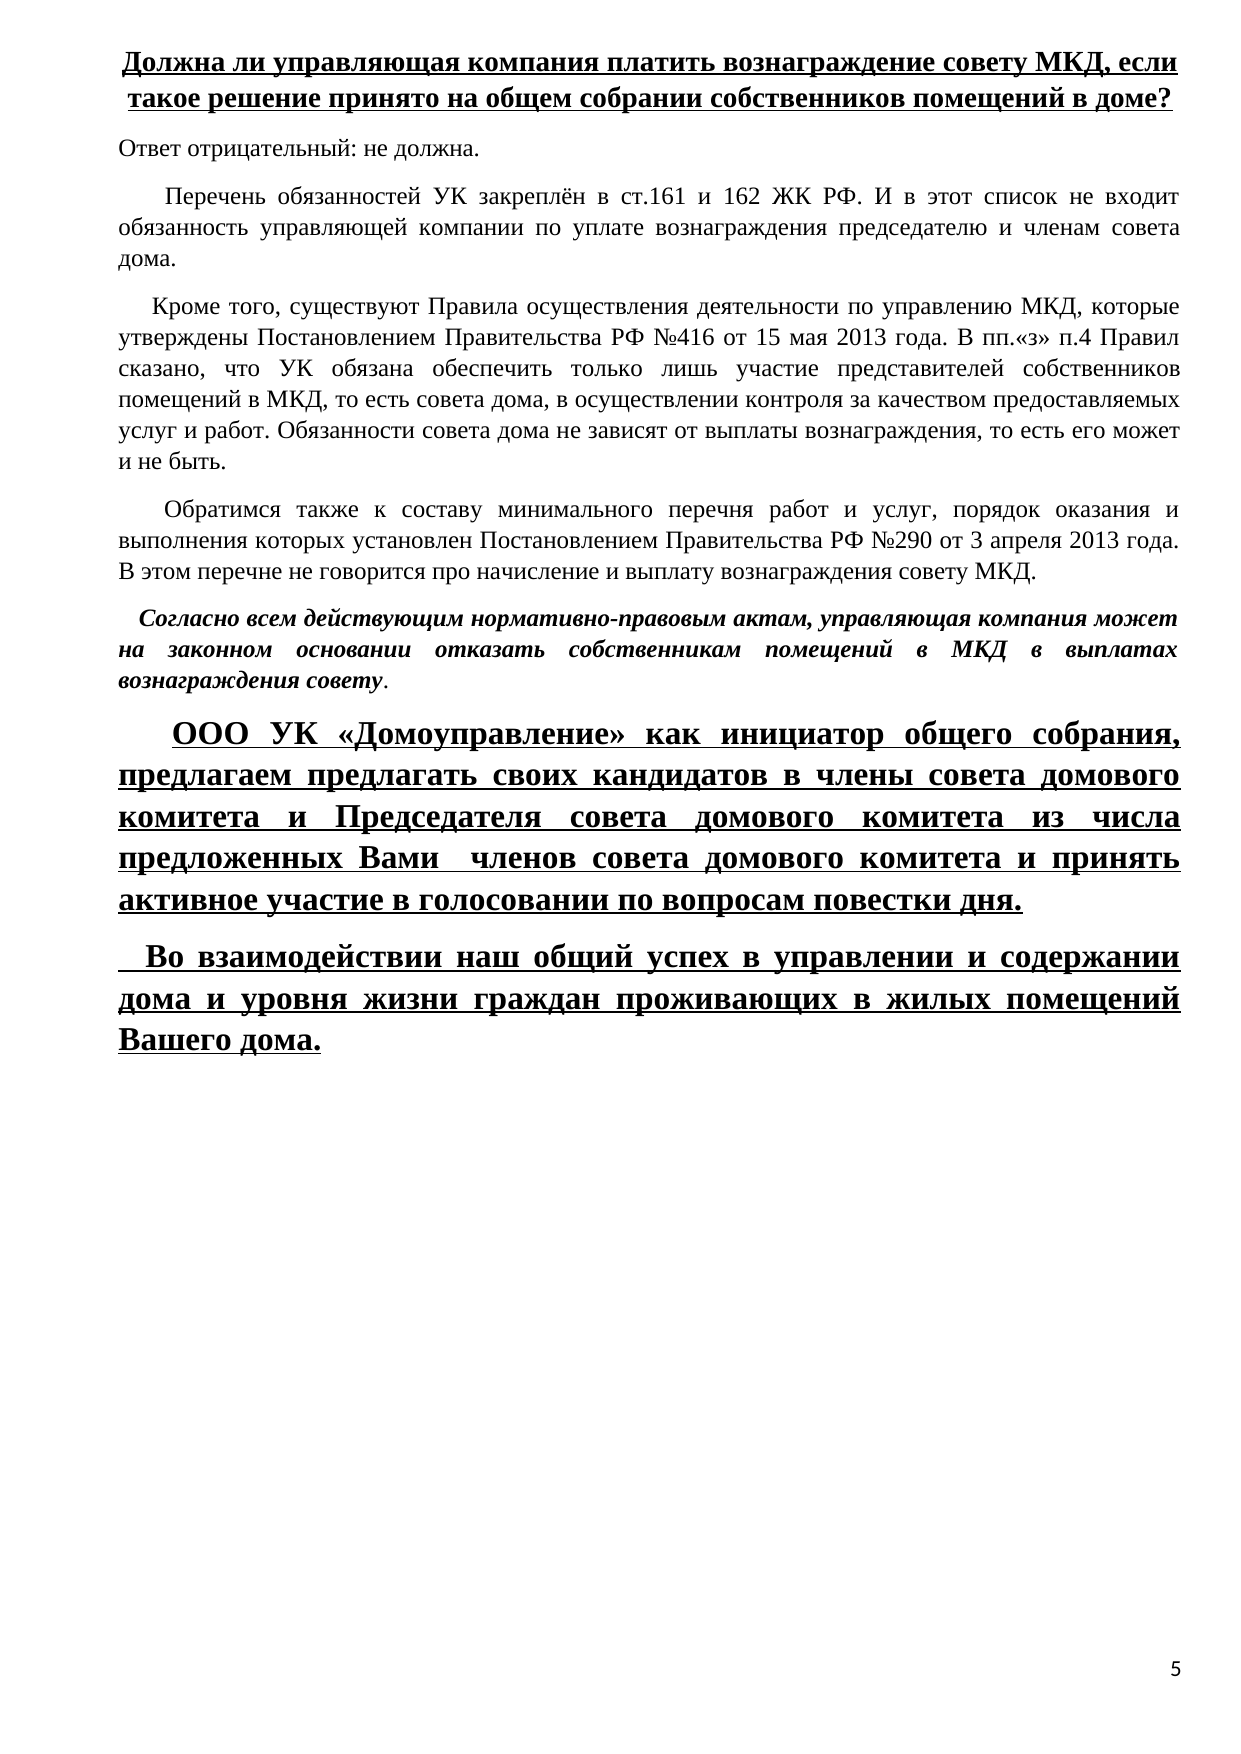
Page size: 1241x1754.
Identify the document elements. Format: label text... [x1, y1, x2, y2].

text Во взаимодействии наш общий успех в управлении и содержании дома и уровня жизни граждан проживающих в жилых помещений Вашего дома. [118, 972, 1181, 1011]
text ООО УК «Домоуправление» как инициатор общего собрания, предлагаем предлагать своих кандидатов в члены совета домового комитета и Председателя совета домового комитета из числа предложенных Вами членов совета домового комитета и принять активное участие в голосовании по вопросам повестки дня. [118, 831, 1181, 871]
text Во взаимодействии наш общий успех в управлении и содержании дома и уровня жизни граждан проживающих в жилых помещений Вашего дома. [118, 937, 1181, 970]
text Обратимся также к составу минимального перечня работ и услуг, порядок оказания и выполнения которых установлен Постановлением Правительства РФ №290 от 3 апреля 2013 года. В этом перечне не говорится про начисление и выплату вознаграждения совету МКД. [118, 494, 1181, 584]
text Кроме того, существуют Правила осуществления деятельности по управлению МКД, которые утверждены Постановлением Правительства РФ №416 от 15 мая 2013 года. В пп.«з» п.4 Правил сказано, что УК обязана обеспечить только лишь участие представителей собственников помещений в МКД, то есть совета дома, в осуществлении контроля за качеством предоставляемых услуг и работ. Обязанности совета дома не зависят от выплаты вознаграждения, то есть его может и не быть. [118, 291, 1181, 475]
text Во взаимодействии наш общий успех в управлении и содержании дома и уровня жизни граждан проживающих в жилых помещений Вашего дома. [118, 1013, 1181, 1058]
text Перечень обязанностей УК закреплён в ст.161 и 162 ЖК РФ. И в этот список не входит обязанность управляющей компании по уплате вознаграждения председателю и членам совета дома. [118, 181, 1181, 272]
text Ответ отрицательный: не должна. [118, 133, 1181, 162]
text ООО УК «Домоуправление» как инициатор общего собрания, предлагаем предлагать своих кандидатов в члены совета домового комитета и Председателя совета домового комитета из числа предложенных Вами членов совета домового комитета и принять активное участие в голосовании по вопросам повестки дня. [118, 872, 1181, 917]
text ООО УК «Домоуправление» как инициатор общего собрания, предлагаем предлагать своих кандидатов в члены совета домового комитета и Председателя совета домового комитета из числа предложенных Вами членов совета домового комитета и принять активное участие в голосовании по вопросам повестки дня. [118, 790, 1181, 829]
text Согласно всем действующим нормативно-правовым актам, управляющая компания может на законном основании отказать собственникам помещений в МКД в выплатах вознаграждения совету. [118, 603, 1181, 694]
text Должна ли управляющая компания платить вознаграждение совету МКД, если такое решение принято на общем собрании собственников помещений в доме? [118, 44, 1181, 114]
text ООО УК «Домоуправление» как инициатор общего собрания, предлагаем предлагать своих кандидатов в члены совета домового комитета и Председателя совета домового комитета из числа предложенных Вами членов совета домового комитета и принять активное участие в голосовании по вопросам повестки дня. [118, 713, 1181, 788]
